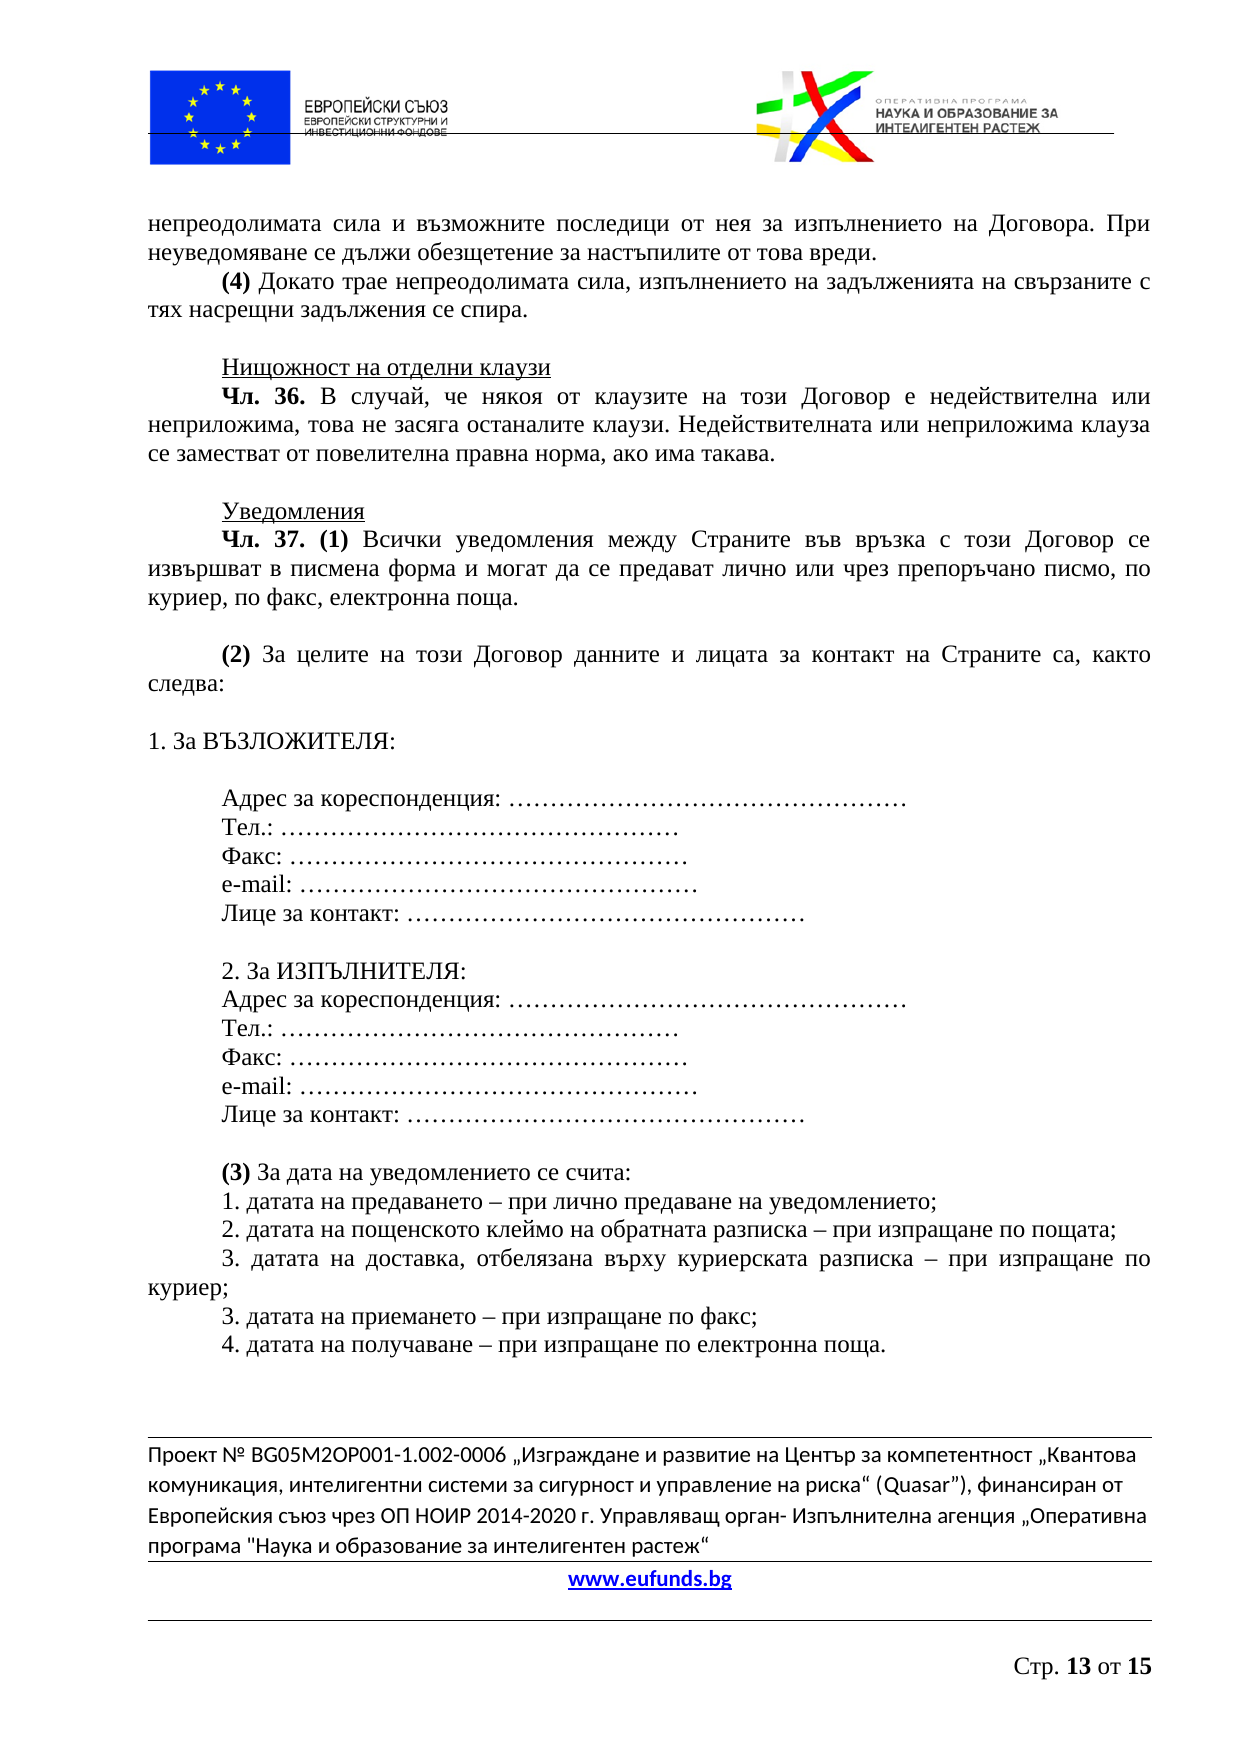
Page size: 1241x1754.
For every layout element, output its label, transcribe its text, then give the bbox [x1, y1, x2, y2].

picture [136, 56, 481, 170]
text Лице за контакт: ………………………………………… [148, 1099, 1152, 1128]
text e-mail: ………………………………………… [148, 869, 1152, 898]
text 2. За ИЗПЪЛНИТЕЛЯ: [148, 956, 1152, 984]
text e-mail: ………………………………………… [148, 1071, 1152, 1099]
text 4. датата на получаване – при изпращане по електронна поща. [148, 1329, 1152, 1358]
text Адрес за кореспонденция: ………………………………………… [148, 984, 1152, 1013]
picture [744, 54, 1075, 133]
text 3. датата на доставка, отбелязана върху куриерската разписка – при изпращане по куриер; [148, 1243, 1152, 1301]
picture [744, 134, 1075, 169]
text Факс: ………………………………………… [148, 841, 1152, 869]
text Адрес за кореспонденция: ………………………………………… [148, 783, 1152, 812]
text (2) За целите на този Договор данните и лицата за контакт на Страните са, както следва: [148, 639, 1152, 697]
text (4) Докато трае непреодолимата сила, изпълнението на задълженията на свързаните с тях насрещни задължения се спира. [148, 266, 1152, 323]
text Факс: ………………………………………… [148, 1042, 1152, 1071]
text Уведомления [148, 496, 1152, 524]
text Чл. 37. (1) Всички уведомления между Страните във връзка с този Договор се извършват в писмена форма и могат да се предават лично или чрез препоръчано писмо, по куриер, по факс, електронна поща. [148, 524, 1152, 611]
text 3. датата на приемането – при изпращане по факс; [148, 1301, 1152, 1329]
text Чл. 36. В случай, че някоя от клаузите на този Договор е недействителна или неприложима, това не засяга останалите клаузи. Недействителната или неприложима клауза се заместват от повелителна правна норма, ако има такава. [148, 381, 1152, 467]
text Тел.: ………………………………………… [148, 812, 1152, 841]
text 1. За ВЪЗЛОЖИТЕЛЯ: [148, 726, 1152, 754]
text 2. датата на пощенското клеймо на обратната разписка – при изпращане по пощата; [148, 1214, 1152, 1243]
text 1. датата на предаването – при лично предаване на уведомлението; [148, 1186, 1152, 1214]
text Тел.: ………………………………………… [148, 1013, 1152, 1042]
text Нищожност на отделни клаузи [148, 352, 1152, 381]
text Лице за контакт: ………………………………………… [148, 898, 1152, 927]
text (3) За дата на уведомлението се счита: [148, 1157, 1152, 1186]
